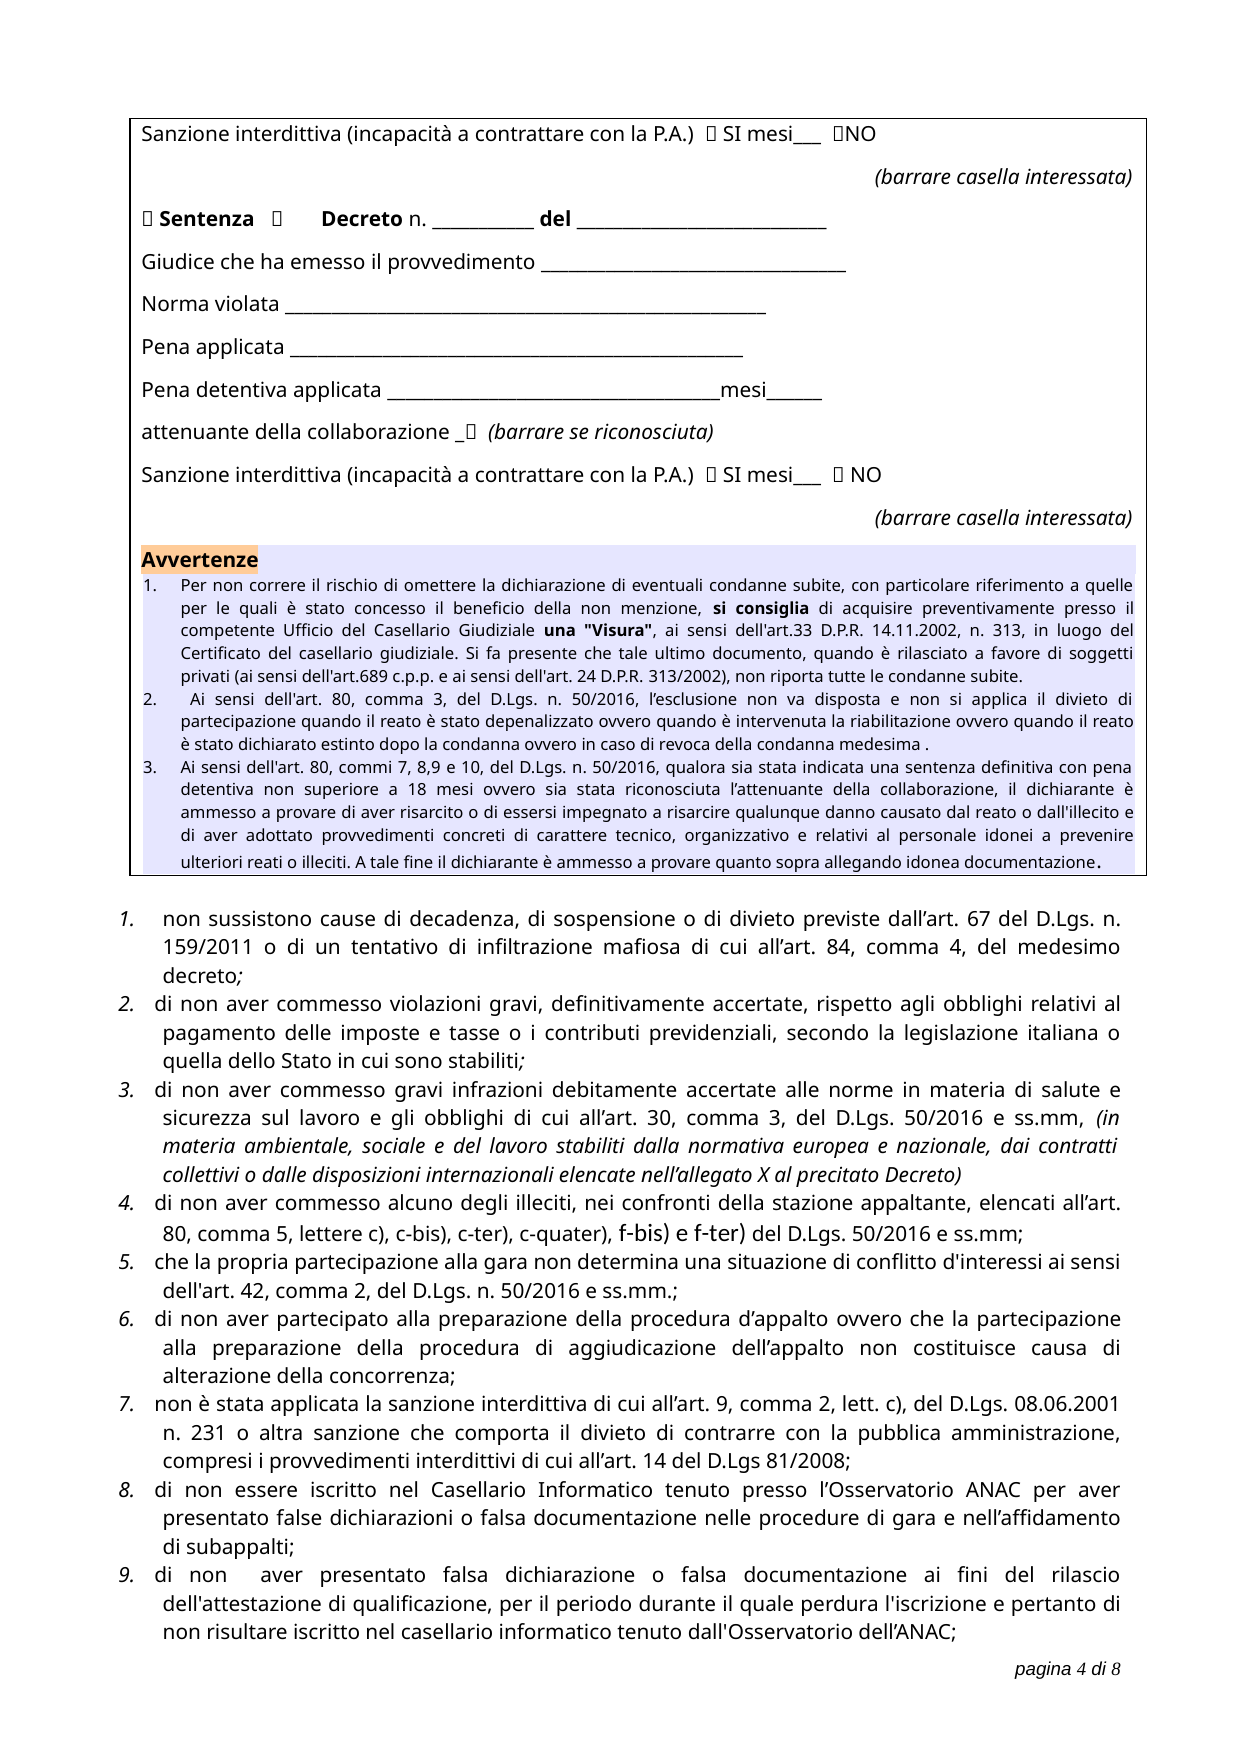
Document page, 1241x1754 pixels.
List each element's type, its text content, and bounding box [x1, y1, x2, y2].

list di non aver commesso violazioni gravi, definitivamente accertate, rispetto agli obblighi relativi al pagamento delle imposte e tasse o i contributi previdenziali, secondo la legislazione italiana o quella dello Stato in cui sono stabiliti; [118, 989, 1122, 1075]
list di non aver partecipato alla preparazione della procedura d’appalto ovvero che la partecipazione alla preparazione della procedura di aggiudicazione dell’appalto non costituisce causa di alterazione della concorrenza; [118, 1304, 1122, 1389]
list non sussistono cause di decadenza, di sospensione o di divieto previste dall’art. 67 del D.Lgs. n. 159/2011 o di un tentativo di infiltrazione mafiosa di cui all’art. 84, comma 4, del medesimo decreto; [118, 904, 1122, 989]
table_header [131, 119, 1146, 874]
list che la propria partecipazione alla gara non determina una situazione di conflitto d'interessi ai sensi dell'art. 42, comma 2, del D.Lgs. n. 50/2016 e ss.mm.; [118, 1247, 1122, 1304]
list di non aver presentato falsa dichiarazione o falsa documentazione ai fini del rilascio dell'attestazione di qualificazione, per il periodo durante il quale perdura l'iscrizione e pertanto di non risultare iscritto nel casellario informatico tenuto dall'Osservatorio dell’ANAC; [118, 1560, 1122, 1646]
list di non aver commesso gravi infrazioni debitamente accertate alle norme in materia di salute e sicurezza sul lavoro e gli obblighi di cui all’art. 30, comma 3, del D.Lgs. 50/2016 e ss.mm, (in materia ambientale, sociale e del lavoro stabiliti dalla normativa europea e nazionale, dai contratti collettivi o dalle disposizioni internazionali elencate nell’allegato X al precitato Decreto) [118, 1075, 1122, 1188]
list di non essere iscritto nel Casellario Informatico tenuto presso l’Osservatorio ANAC per aver presentato false dichiarazioni o falsa documentazione nelle procedure di gara e nell’affidamento di subappalti; [118, 1475, 1122, 1560]
list di non aver commesso alcuno degli illeciti, nei confronti della stazione appaltante, elencati all’art. 80, comma 5, lettere c), c-bis), c-ter), c-quater), f-bis) e f-ter) del D.Lgs. 50/2016 e ss.mm; [118, 1188, 1122, 1247]
list non è stata applicata la sanzione interdittiva di cui all’art. 9, comma 2, lett. c), del D.Lgs. 08.06.2001 n. 231 o altra sanzione che comporta il divieto di contrarre con la pubblica amministrazione, compresi i provvedimenti interdittivi di cui all’art. 14 del D.Lgs 81/2008; [118, 1389, 1122, 1475]
